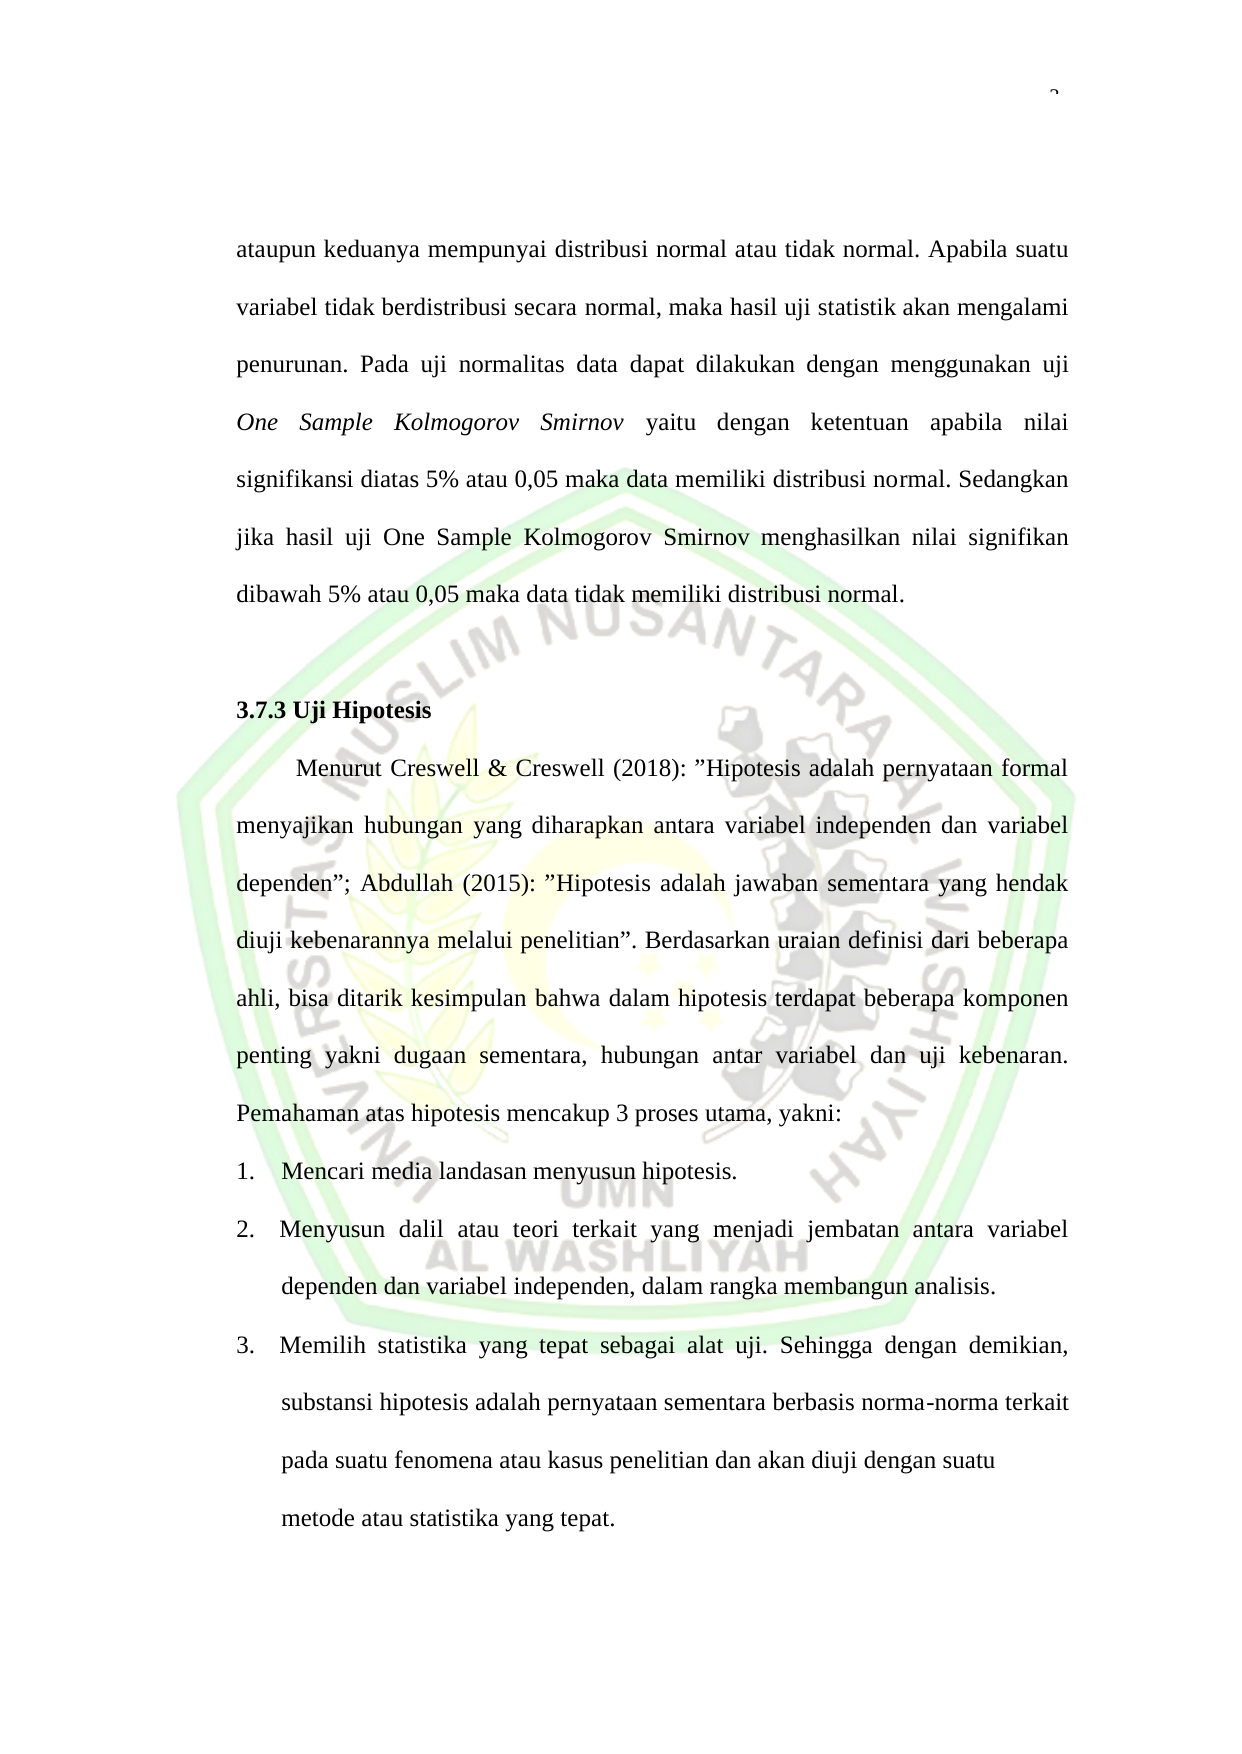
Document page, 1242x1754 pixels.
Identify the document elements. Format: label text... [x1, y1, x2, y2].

text ataupun keduanya mempunyai distribusi normal atau tidak normal. Apabila suatu variabel tidak berdistribusi secara normal, maka hasil uji statistik akan mengalami penurunan. Pada uji normalitas data dapat dilakukan dengan menggunakan uji One Sample Kolmogorov Smirnov yaitu dengan ketentuan apabila nilai signifikansi diatas 5% atau 0,05 maka data memiliki distribusi normal. Sedangkan jika hasil uji One Sample Kolmogorov Smirnov menghasilkan nilai signifikan dibawah 5% atau 0,05 maka data tidak memiliki distribusi normal. [236, 234, 1069, 608]
text 3.7.3 Uji Hipotesis [236, 695, 435, 724]
text metode atau statistika yang tepat. [281, 1503, 1077, 1532]
text 3. Memilih statistika yang tepat sebagai alat uji. Sehingga dengan demikian, substansi hipotesis adalah pernyataan sementara berbasis norma-norma terkait pada suatu fenomena atau kasus penelitian dan akan diuji dengan suatu [236, 1330, 1069, 1474]
text Menurut Creswell & Creswell (2018): ”Hipotesis adalah pernyataan formal menyajikan hubungan yang diharapkan antara variabel independen dan variabel dependen”; Abdullah (2015): ”Hipotesis adalah jawaban sementara yang hendak diuji kebenarannya melalui penelitian”. Berdasarkan uraian definisi dari beberapa ahli, bisa ditarik kesimpulan bahwa dalam hipotesis terdapat beberapa komponen penting yakni dugaan sementara, hubungan antar variabel dan uji kebenaran. Pemahaman atas hipotesis mencakup 3 proses utama, yakni: [236, 753, 1068, 1127]
text 1. Mencari media landasan menyusun hipotesis. [236, 1156, 740, 1185]
text 2. Menyusun dalil atau teori terkait yang menjadi jembatan antara variabel dependen dan variabel independen, dalam rangka membangun analisis. [236, 1214, 1068, 1300]
